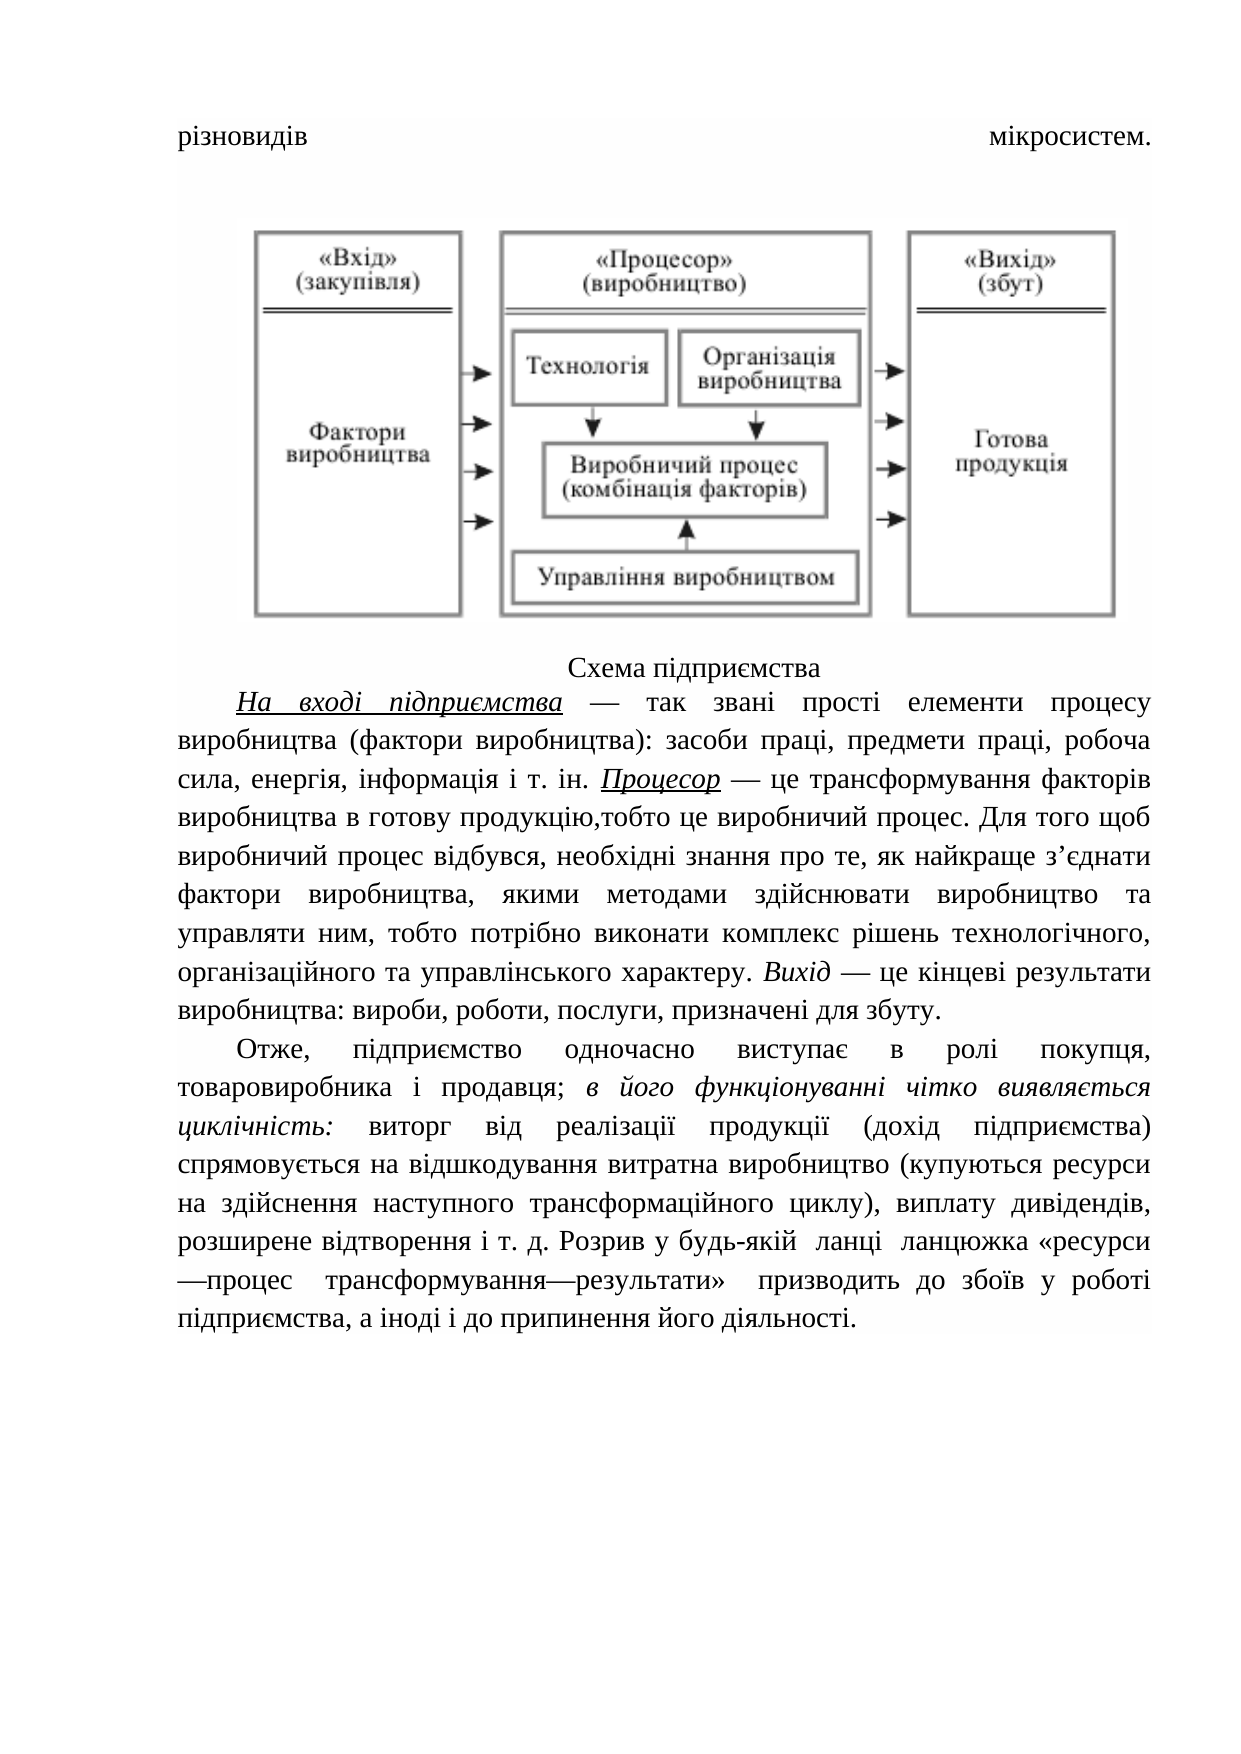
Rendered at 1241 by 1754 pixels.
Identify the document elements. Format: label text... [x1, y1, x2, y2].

text Схема підприємства [177, 650, 1152, 684]
picture [236, 218, 1129, 622]
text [177, 118, 1152, 185]
text Отже, підприємство одночасно виступає в ролі покупця, товаровиробника і продавця; в його функціонуванні чітко виявляється циклічність: виторг від реалізації продукції (дохід підприємства) спрямовується на відшкодування витратна виробництво (купуються ресурси на здійснення наступного трансформаційного циклу), виплату дивідендів, розширене відтворення і т. д. Розрив у будь-якій ланці ланцюжка «ресурси—процес трансформування—результати» призводить до збоїв у роботі підприємства, а іноді і до припинення його діяльності. [177, 1031, 1152, 1334]
text На вході підприємства — так звані прості елементи процесу виробництва (фактори виробництва): засоби праці, предмети праці, робоча сила, енергія, інформація і т. ін. Процесор — це трансформування факторів виробництва в готову продукцію,тобто це виробничий процес. Для того щоб виробничий процес відбувся, необхідні знання про те, як найкраще з’єднати фактори виробництва, якими методами здійснювати виробництво та управляти ним, тобто потрібно виконати комплекс рішень технологічного, організаційного та управлінського характеру. Вихід — це кінцеві результати виробництва: вироби, роботи, послуги, призначені для збуту. [177, 684, 1152, 1026]
